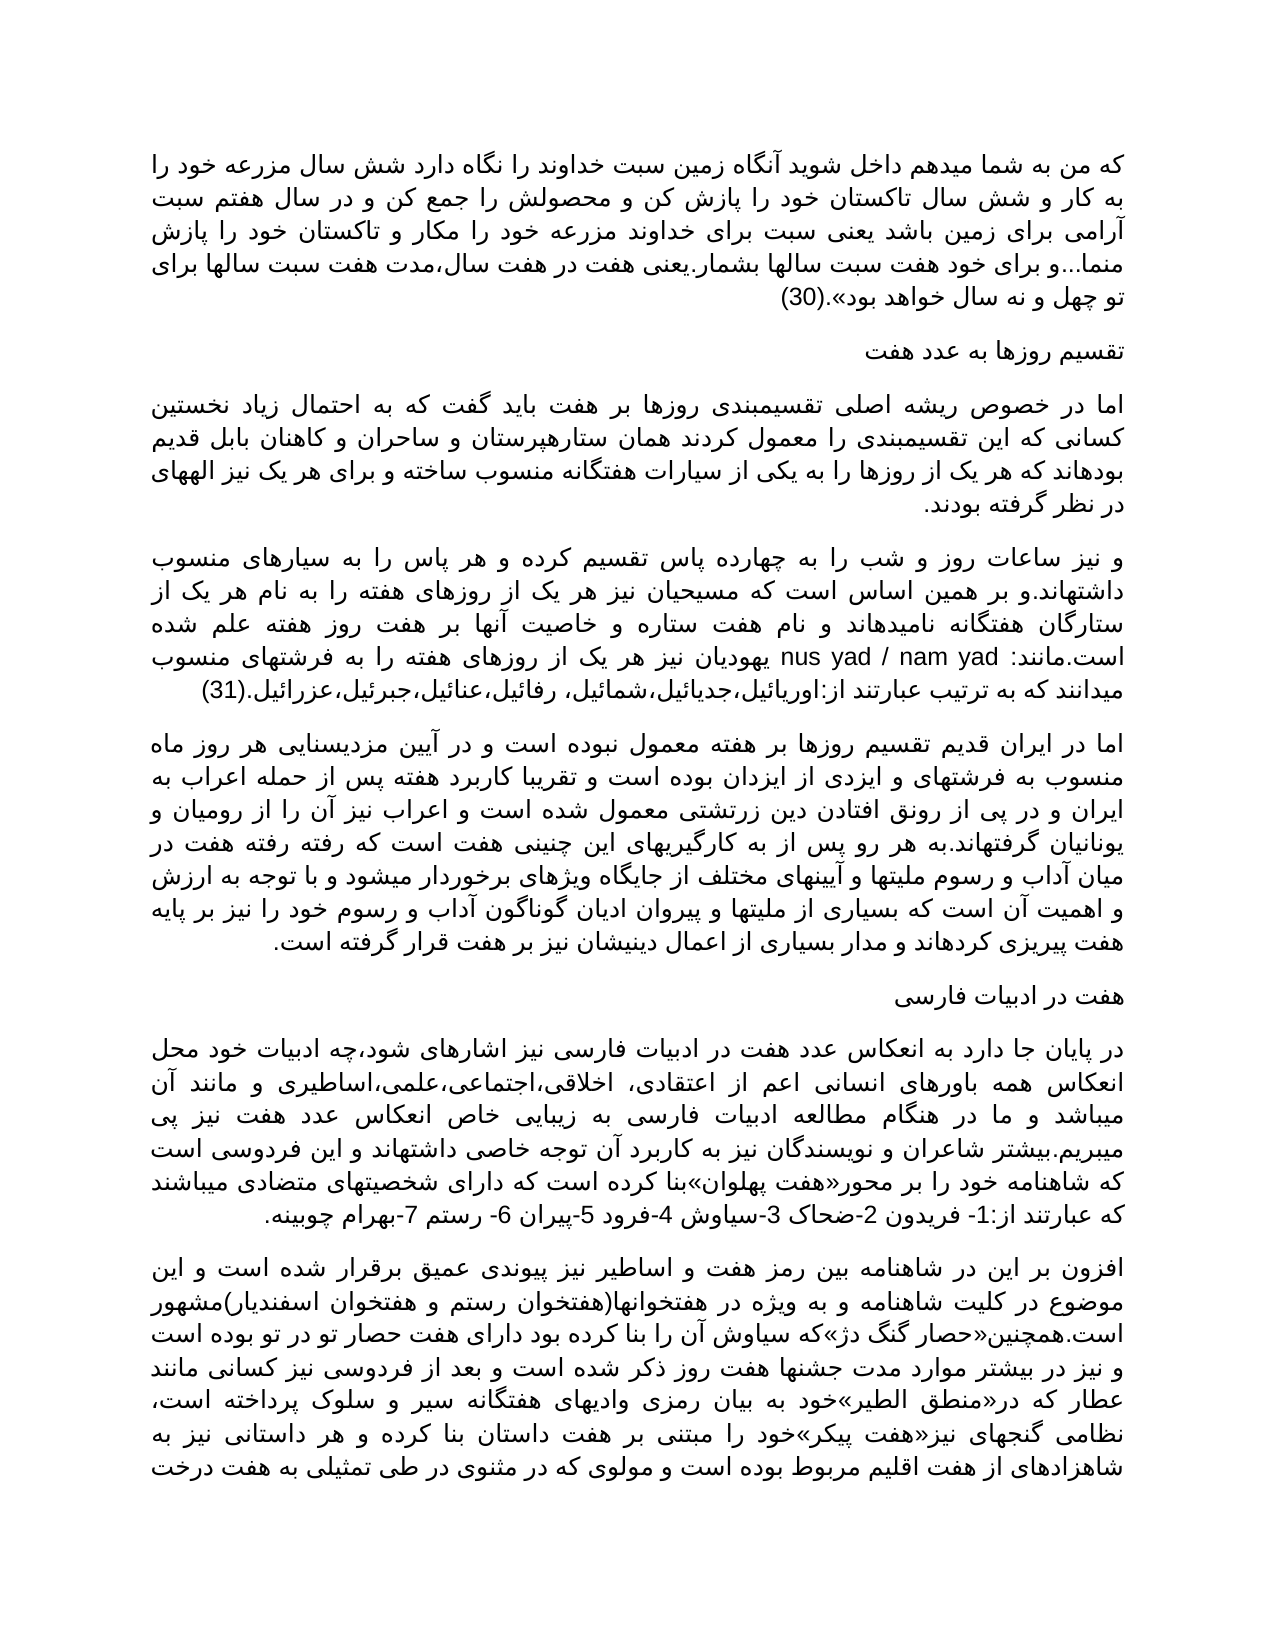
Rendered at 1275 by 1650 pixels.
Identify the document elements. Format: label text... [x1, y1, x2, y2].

text هفت در ادبیات فارسی [150, 981, 1125, 1009]
text اما در ایران قدیم تقسیم روزها بر هفته معمول نبوده‏ است و در آیین مزدیسنایی هر روز ماه منسوب به‏ فرشته‏ای و ایزدی از ایزدان بوده است و تقریبا کاربرد هفته پس از حمله اعراب به ایران و در پی از رونق‏ افتادن دین زرتشتی معمول شده است و اعراب نیز آن‏ را از رومیان و یونانیان گرفته‏اند.به هر رو پس از به‏ کارگیری‏های این چنینی هفت است که رفته رفته‏ هفت در میان آداب و رسوم ملیتها و آیین‏های مختلف‏ از جایگاه ویژه‏ای برخوردار می‏شود و با توجه به ارزش و اهمیت آن است که بسیاری از ملیتها و پیروان ادیان‏ گوناگون آداب و رسوم خود را نیز بر پایه هفت پی‏ریزی‏ کرده‏اند و مدار بسیاری از اعمال دینی‏شان نیز بر هفت‏ قرار گرفته است. [150, 729, 1125, 956]
text در پایان جا دارد به انعکاس عدد هفت در ادبیات‏ فارسی نیز اشاره‏ای شود،چه ادبیات خود محل‏ انعکاس همه باورهای انسانی اعم از اعتقادی، اخلاقی،اجتماعی،علمی،اساطیری و مانند آن‏ می‏باشد و ما در هنگام مطالعه ادبیات فارسی به زیبایی‏ خاص انعکاس عدد هفت نیز پی می‏بریم.بیشتر شاعران و نویسندگان نیز به کاربرد آن توجه خاصی‏ داشته‏اند و این فردوسی است که شاهنامه خود را بر محور«هفت پهلوان»بنا کرده است که دارای‏ شخصیتهای متضادی می‏باشند که عبارتند از:1- فریدون 2-ضحاک 3-سیاوش 4-فرود 5-پیران 6- رستم 7-بهرام چوبینه. [150, 1034, 1125, 1228]
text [150, 1253, 1125, 1480]
text تقسیم روزها به عدد هفت [150, 336, 1125, 365]
text و نیز ساعات روز و شب را به چهارده پاس تقسیم‏ کرده و هر پاس را به سیاره‏ای منسوب داشته‏اند.و بر همین اساس است که مسیحیان نیز هر یک از روزهای‏ هفته را به نام هر یک از ستارگان هفتگانه نامیده‏اند و نام هفت ستاره و خاصیت آنها بر هفت روز هفته علم‏ شده است.مانند: nus yad / nam yad یهودیان نیز هر یک از روزهای هفته را به فرشته‏ای منسوب می‏دانند که به ترتیب عبارتند از:اوریائیل،جدیائیل،شمائیل، رفائیل،عنائیل،جبرئیل،عزرائیل.(31) [150, 543, 1125, 703]
text اما در خصوص ریشه اصلی تقسیم‏بندی روزها بر هفت باید گفت که به احتمال زیاد نخستین کسانی که‏ این تقسیم‏بندی را معمول کردند همان ستاره‏پرستان و ساحران و کاهنان بابل قدیم بوده‏اند که هر یک از روزها را به یکی از سیارات هفتگانه منسوب ساخته و برای هر یک نیز الهه‏ای در نظر گرفته بودند. [150, 390, 1125, 518]
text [150, 150, 1125, 311]
